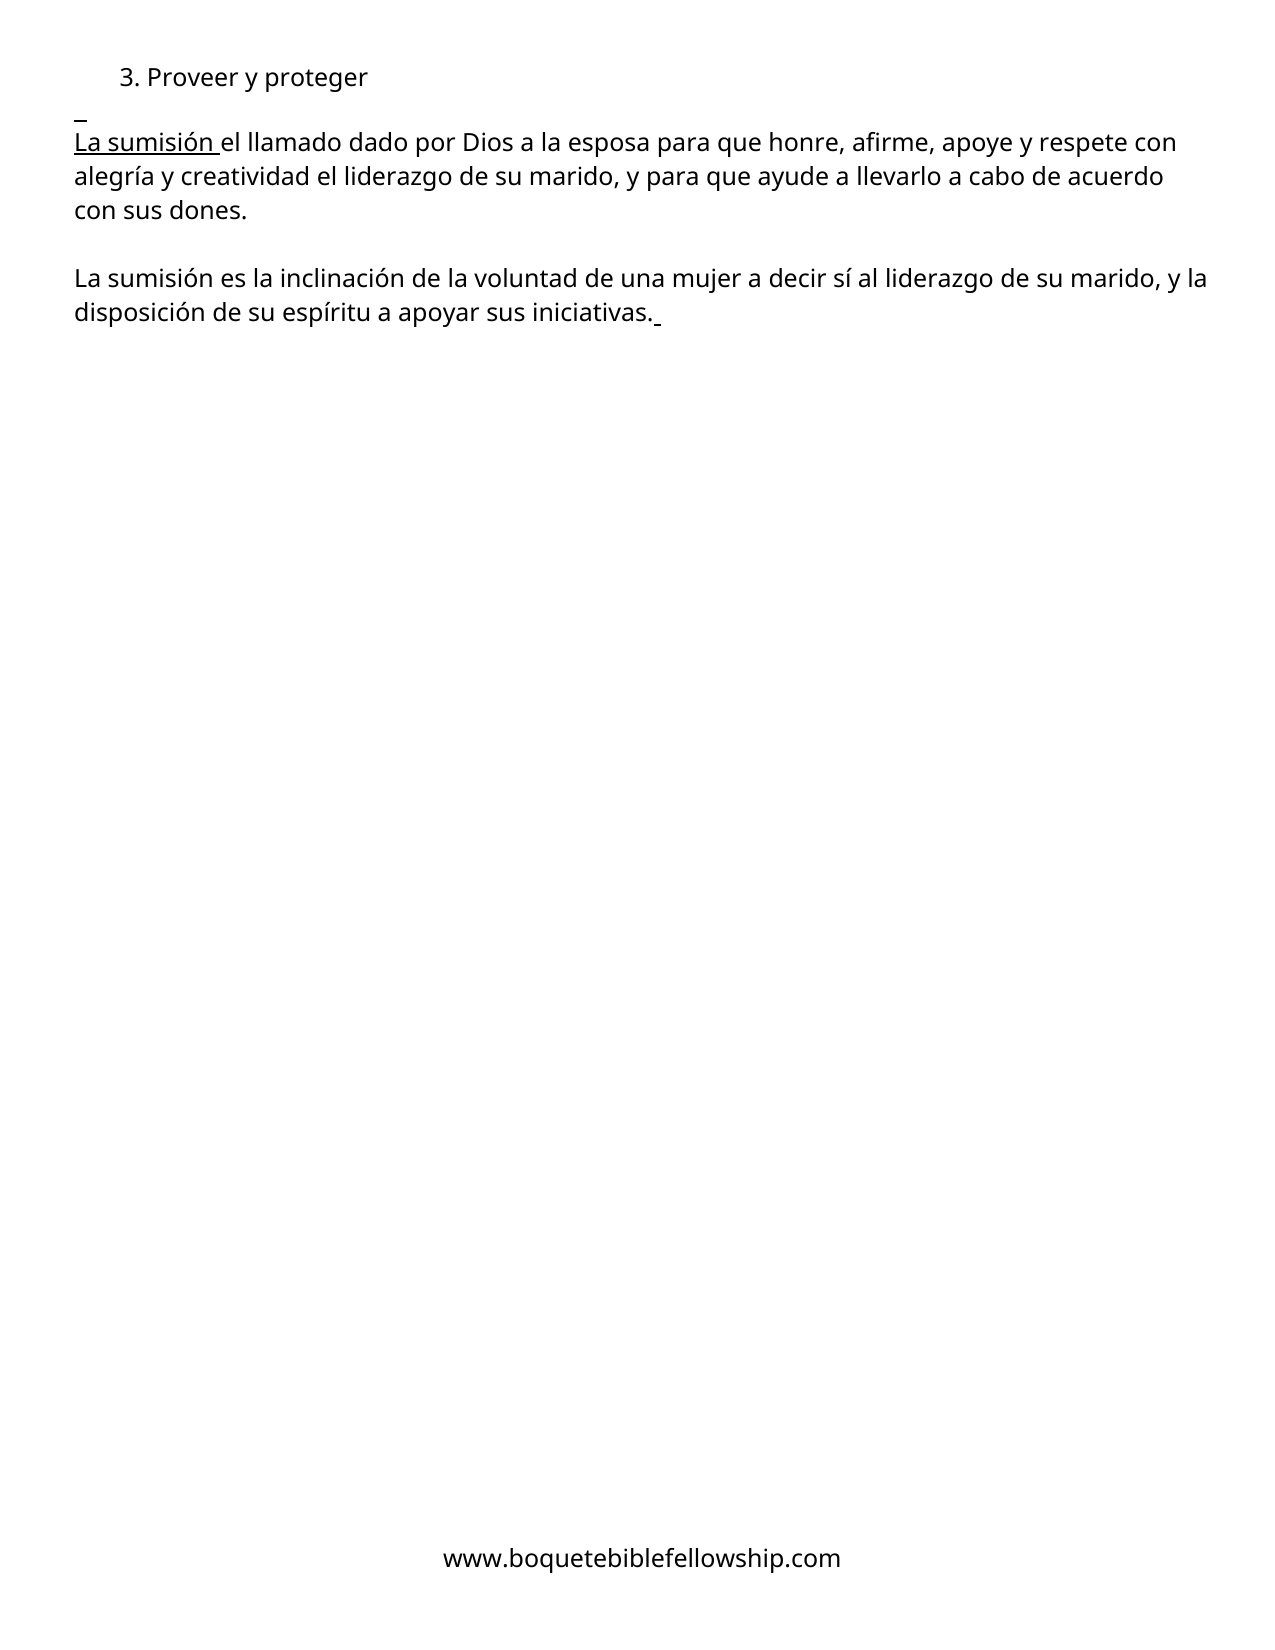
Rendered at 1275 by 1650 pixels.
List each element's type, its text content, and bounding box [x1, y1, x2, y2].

text La sumisión el llamado dado por Dios a la esposa para que honre, afirme, apoye y respete con alegría y creatividad el liderazgo de su marido, y para que ayude a llevarlo a cabo de acuerdo con sus dones. [74, 124, 1211, 227]
text La sumisión es la inclinación de la voluntad de una mujer a decir sí al liderazgo de su marido, y la disposición de su espíritu a apoyar sus iniciativas. [74, 261, 1211, 329]
text 3. Proveer y proteger [74, 60, 1211, 94]
